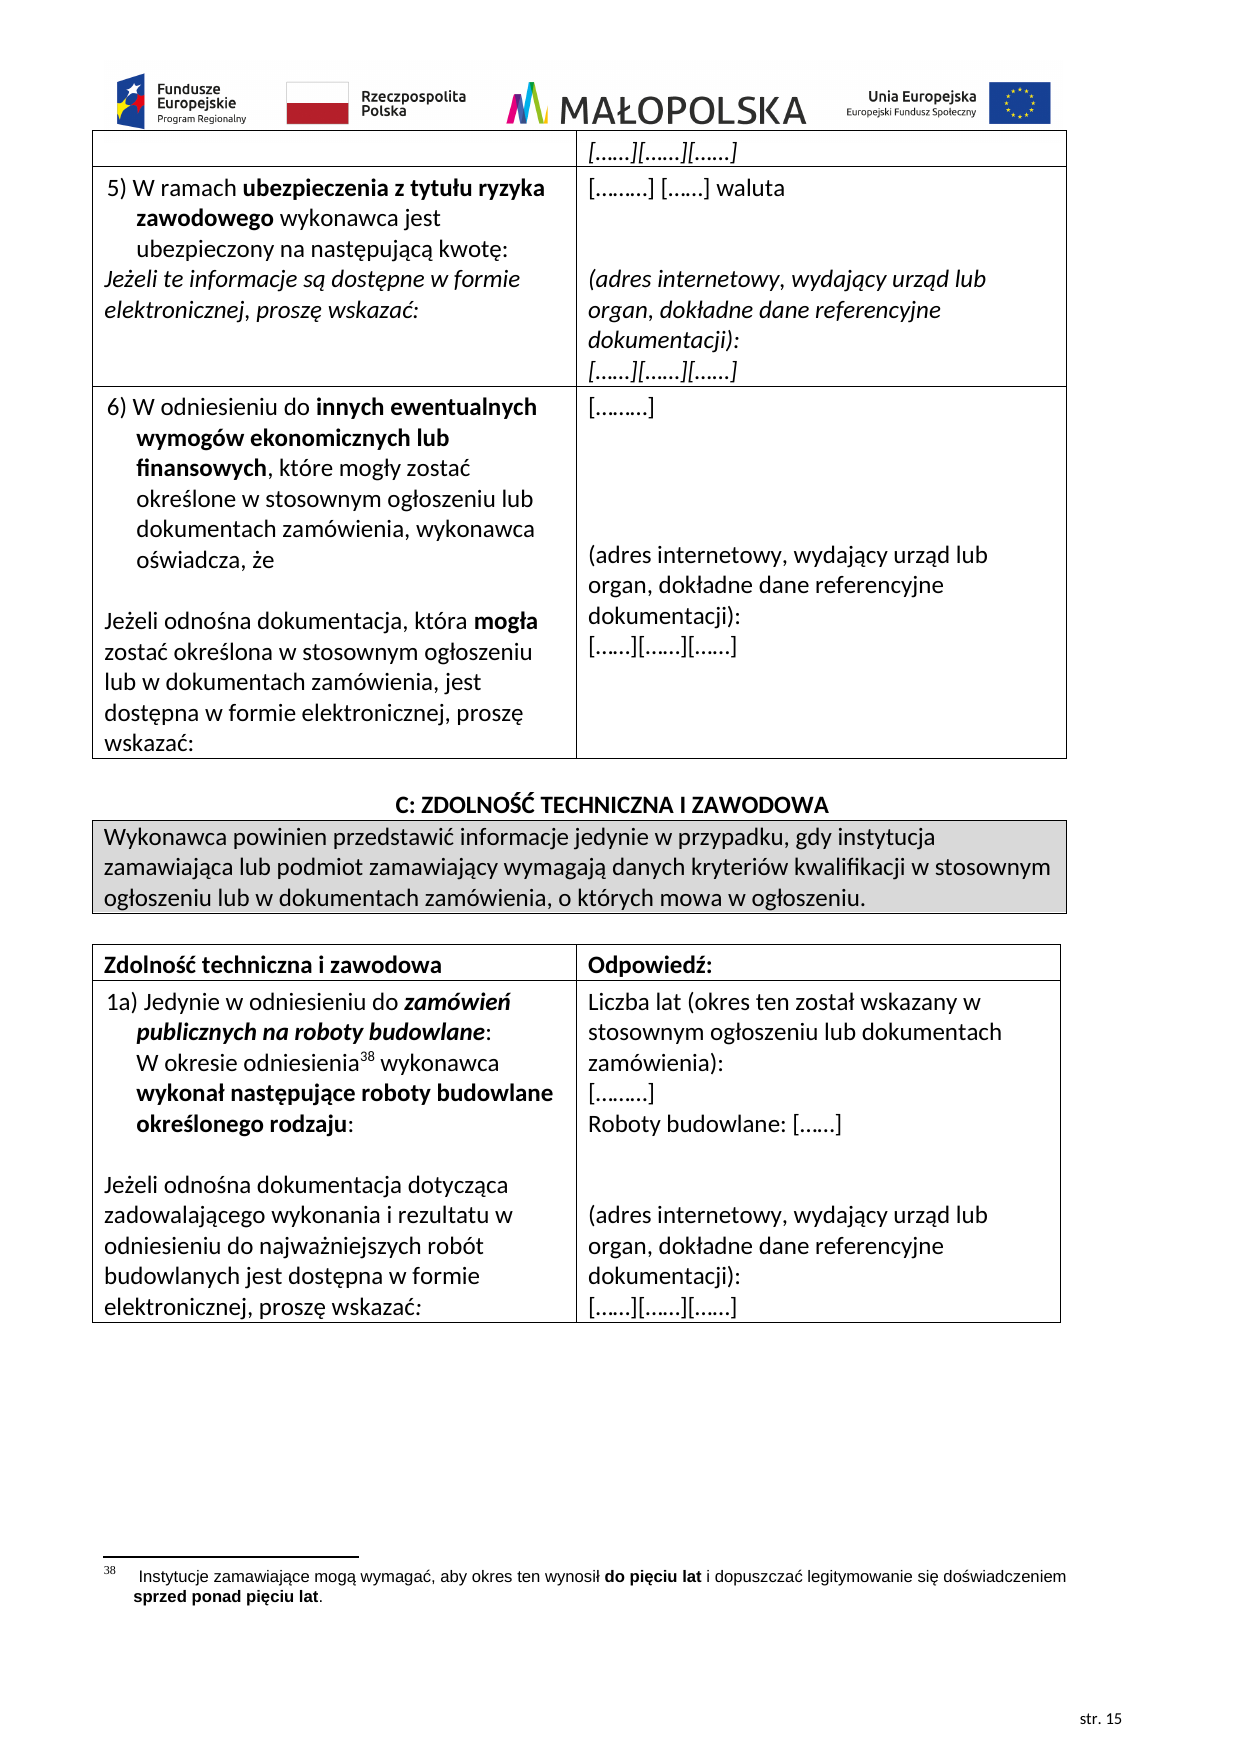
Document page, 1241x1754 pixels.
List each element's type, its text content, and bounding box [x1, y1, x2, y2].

table_cell [………] (adres internetowy, wydający urząd lub organ, dokładne dane referencyjne dokumentacji): [……][……][……] [577, 387, 1066, 758]
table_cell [577, 131, 1066, 166]
table_cell [………] [……] waluta (adres internetowy, wydający urząd lub organ, dokładne dane referencyjne dokumentacji): [……][……][……] [577, 167, 1066, 386]
table_header Wykonawca powinien przedstawić informacje jedynie w przypadku, gdy instytucja zamawiająca lub podmiot zamawiający wymagają danych kryteriów kwalifikacji w stosownym ogłoszeniu lub w dokumentach zamówienia, o których mowa w ogłoszeniu. [93, 821, 1066, 912]
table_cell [93, 131, 576, 166]
table_header Zdolność techniczna i zawodowa [93, 945, 576, 980]
table_cell 1a) Jedynie w odniesieniu do zamówień publicznych na roboty budowlane: W okresie odniesienia wykonawca wykonał następujące roboty budowlane określonego rodzaju: Jeżeli odnośna dokumentacja dotycząca zadowalającego wykonania i rezultatu w odniesieniu do najważniejszych robót budowlanych jest dostępna w formie elektronicznej, proszę wskazać: [93, 981, 576, 1322]
picture [103, 60, 1064, 130]
text C: ZDOLNOŚĆ TECHNICZNA I ZAWODOWA [102, 789, 1122, 820]
table_cell 6) W odniesieniu do innych ewentualnych wymogów ekonomicznych lub finansowych, które mogły zostać określone w stosownym ogłoszeniu lub dokumentach zamówienia, wykonawca oświadcza, że Jeżeli odnośna dokumentacja, która mogła zostać określona w stosownym ogłoszeniu lub w dokumentach zamówienia, jest dostępna w formie elektronicznej, proszę wskazać: [93, 387, 576, 758]
table_header Odpowiedź: [577, 945, 1060, 980]
table_cell 5) W ramach ubezpieczenia z tytułu ryzyka zawodowego wykonawca jest ubezpieczony na następującą kwotę: Jeżeli te informacje są dostępne w formie elektronicznej, proszę wskazać: [93, 167, 576, 386]
table_cell Liczba lat (okres ten został wskazany w stosownym ogłoszeniu lub dokumentach zamówienia): [………] Roboty budowlane: [……] (adres internetowy, wydający urząd lub organ, dokładne dane referencyjne dokumentacji): [……][……][……] [577, 981, 1060, 1322]
